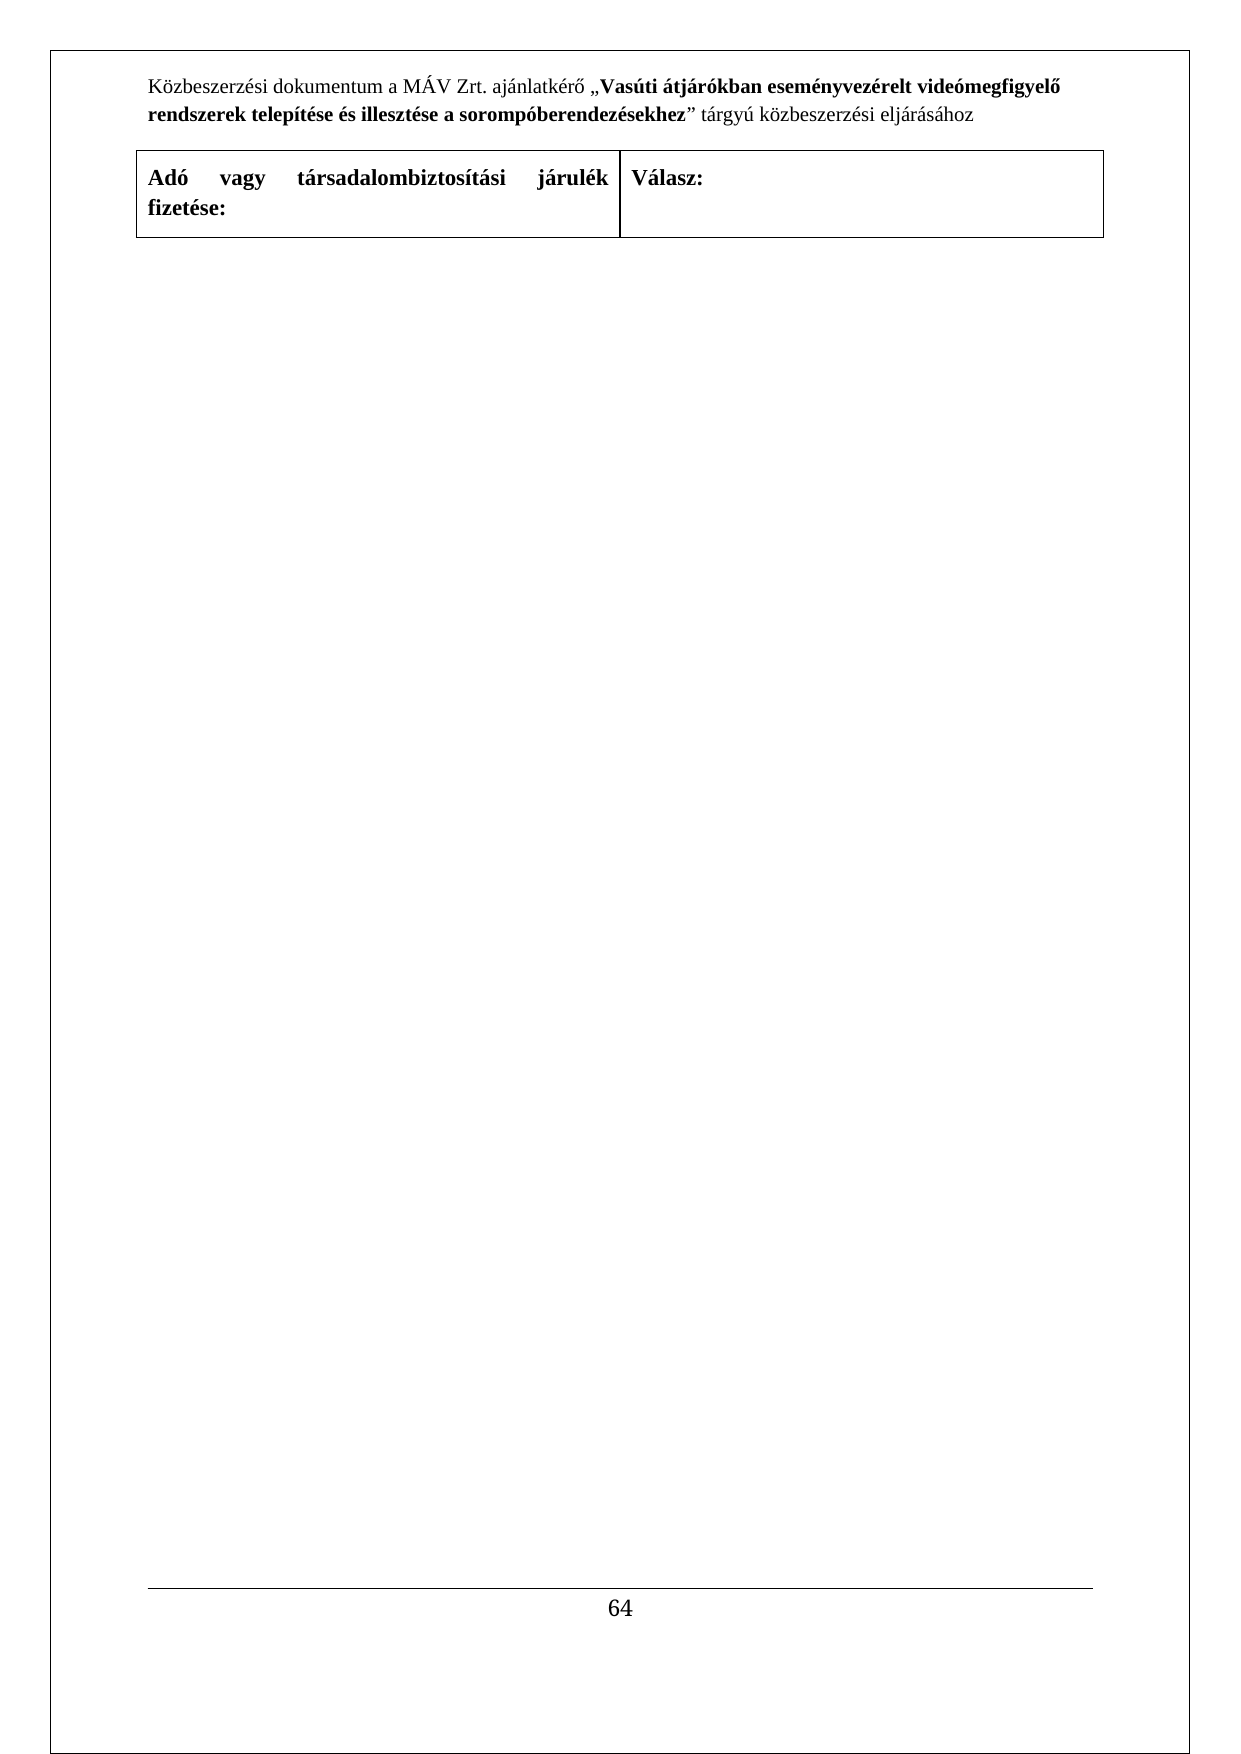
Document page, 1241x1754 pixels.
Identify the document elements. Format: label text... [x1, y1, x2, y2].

table_header Válasz: [621, 151, 1103, 237]
table_header Adó vagy társadalombiztosítási járulék fizetése: [137, 151, 619, 237]
